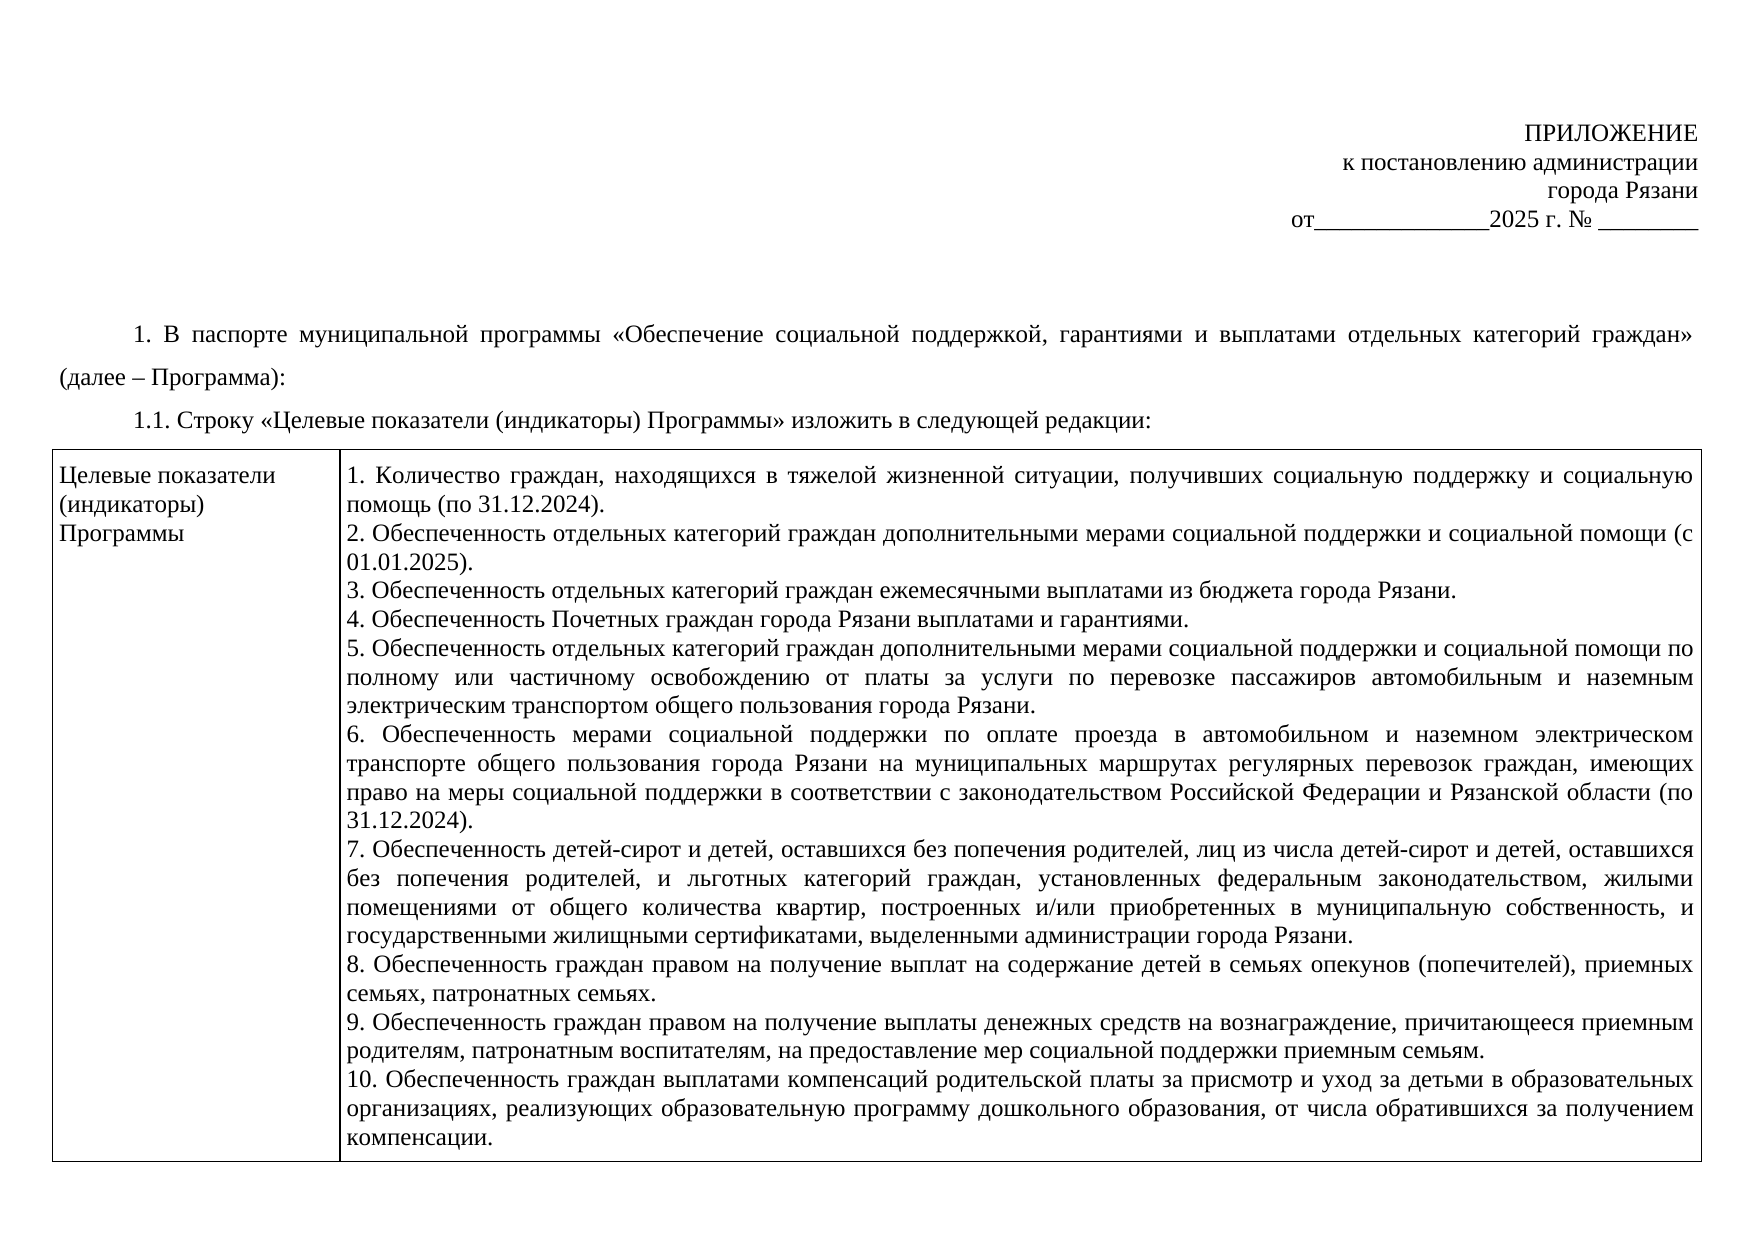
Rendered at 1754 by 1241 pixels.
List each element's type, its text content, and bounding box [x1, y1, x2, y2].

text 1. В паспорте муниципальной программы «Обеспечение социальной поддержкой, гарантиями и выплатами отдельных категорий граждан» (далее – Программа): [59, 319, 1695, 391]
text к постановлению администрации [59, 147, 1698, 176]
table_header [341, 450, 1701, 1161]
text города Рязани [59, 176, 1698, 204]
text 1.1. Строку «Целевые показатели (индикаторы) Программы» изложить в следующей редакции: [59, 406, 1695, 434]
text от______________2025 г. № ________ [59, 204, 1698, 233]
text ПРИЛОЖЕНИЕ [59, 118, 1698, 147]
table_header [53, 450, 339, 1161]
